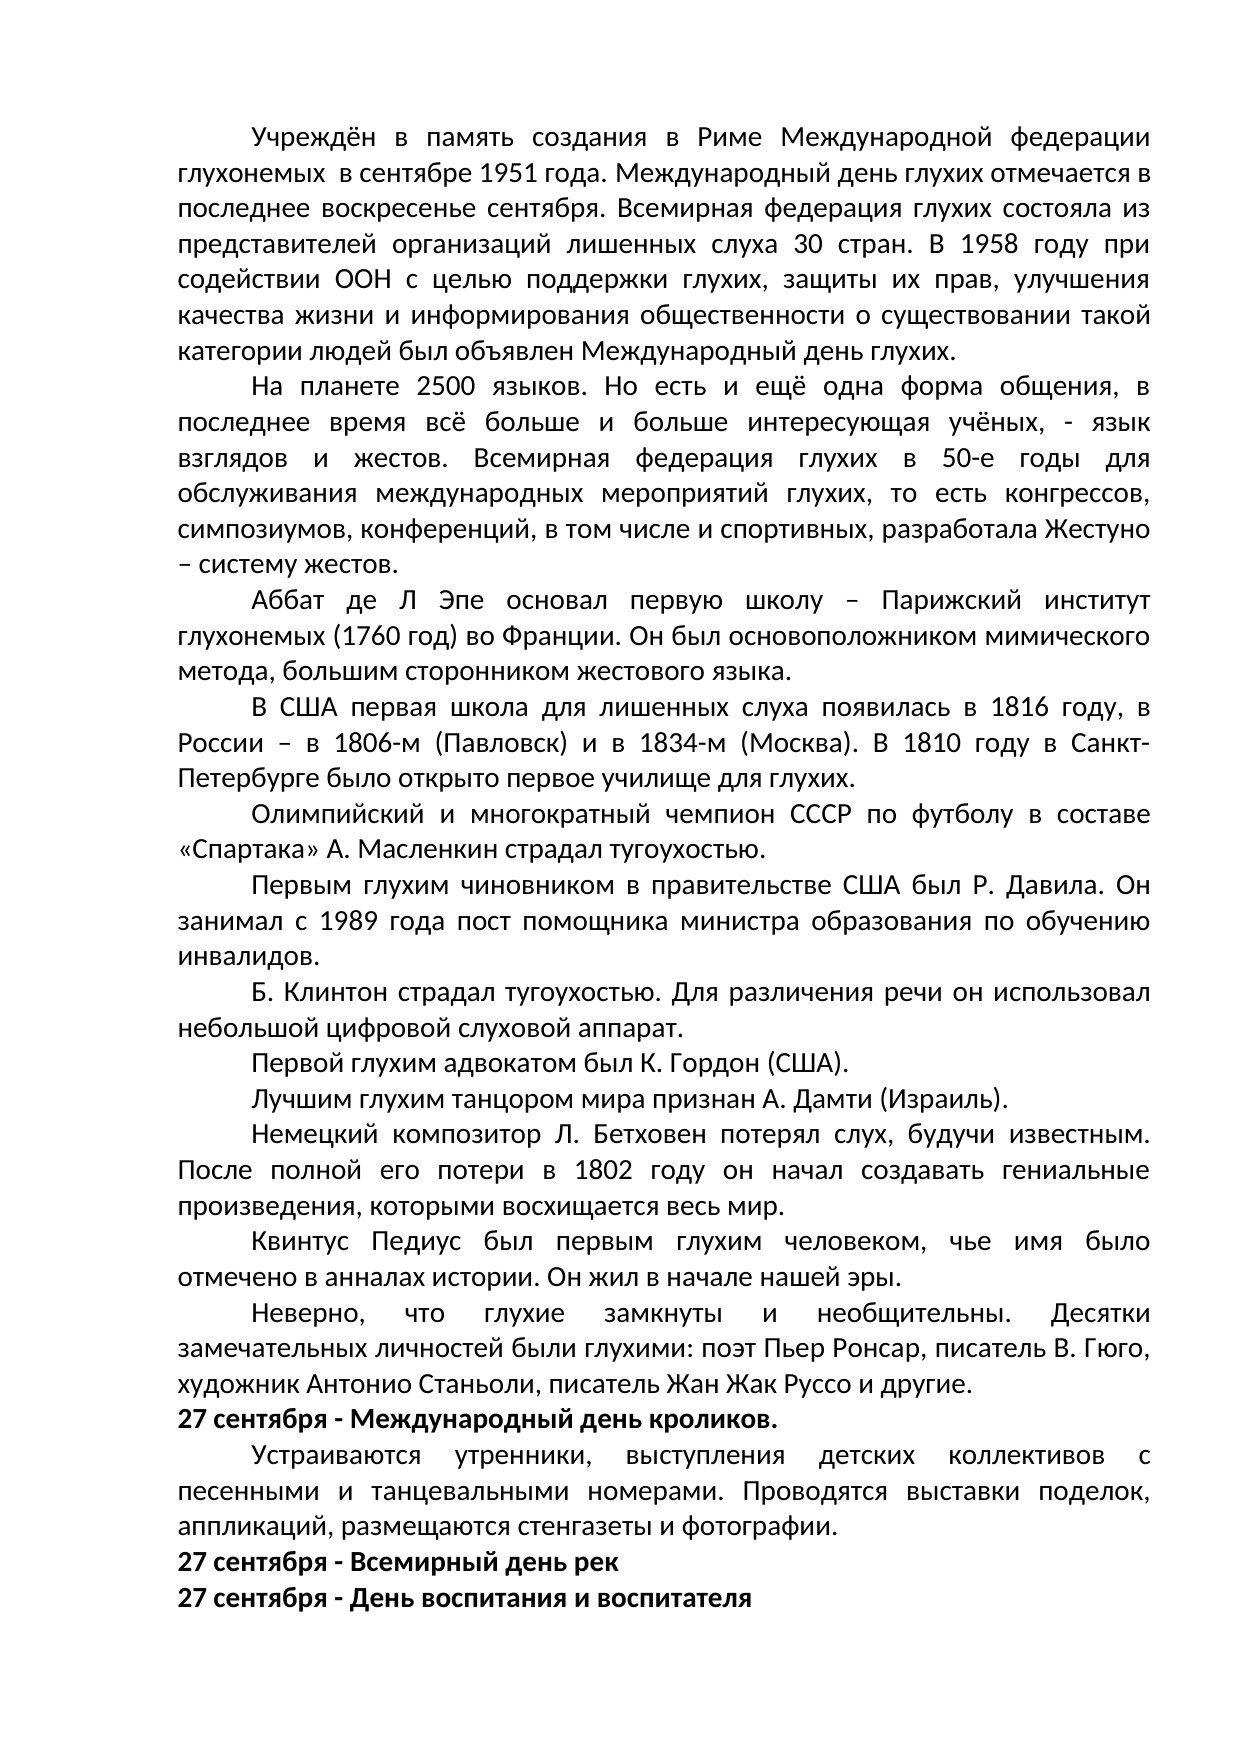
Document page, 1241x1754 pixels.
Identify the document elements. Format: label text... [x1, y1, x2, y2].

text Квинтус Педиус был первым глухим человеком, чье имя было отмечено в анналах истории. Он жил в начале нашей эры. [177, 1222, 1152, 1294]
text Немецкий композитор Л. Бетховен потерял слух, будучи известным. После полной его потери в 1802 году он начал создавать гениальные произведения, которыми восхищается весь мир. [177, 1116, 1152, 1222]
text В США первая школа для лишенных слуха появилась в 1816 году, в России – в 1806-м (Павловск) и в 1834-м (Москва). В 1810 году в Санкт-Петербурге было открыто первое училище для глухих. [177, 688, 1152, 795]
text Аббат де Л Эпе основал первую школу – Парижский институт глухонемых (1760 год) во Франции. Он был основоположником мимического метода, большим сторонником жестового языка. [177, 581, 1152, 688]
text На планете 2500 языков. Но есть и ещё одна форма общения, в последнее время всё больше и больше интересующая учёных, - язык взглядов и жестов. Всемирная федерация глухих в 50-е годы для обслуживания международных мероприятий глухих, то есть конгрессов, симпозиумов, конференций, в том числе и спортивных, разработала Жестуно – систему жестов. [177, 367, 1152, 581]
text Лучшим глухим танцором мира признан А. Дамти (Израиль). [177, 1080, 1152, 1116]
text Неверно, что глухие замкнуты и необщительны. Десятки замечательных личностей были глухими: поэт Пьер Ронсар, писатель В. Гюго, художник Антонио Станьоли, писатель Жан Жак Руссо и другие. [177, 1294, 1152, 1401]
text 27 сентября - День воспитания и воспитателя [177, 1579, 1152, 1614]
text 27 сентября - Международный день кроликов. [177, 1401, 1152, 1436]
text Б. Клинтон страдал тугоухостью. Для различения речи он использовал небольшой цифровой слуховой аппарат. [177, 973, 1152, 1044]
text Устраиваются утренники, выступления детских коллективов с песенными и танцевальными номерами. Проводятся выставки поделок, аппликаций, размещаются стенгазеты и фотографии. [177, 1436, 1152, 1543]
text Первой глухим адвокатом был К. Гордон (США). [177, 1044, 1152, 1080]
text 27 сентября - Всемирный день рек [177, 1543, 1152, 1579]
text Учреждён в память создания в Риме Международной федерации глухонемых в сентябре 1951 года. Международный день глухих отмечается в последнее воскресенье сентября. Всемирная федерация глухих состояла из представителей организаций лишенных слуха 30 стран. В 1958 году при содействии ООН с целью поддержки глухих, защиты их прав, улучшения качества жизни и информирования общественности о существовании такой категории людей был объявлен Международный день глухих. [177, 118, 1152, 367]
text Олимпийский и многократный чемпион СССР по футболу в составе «Спартака» А. Масленкин страдал тугоухостью. [177, 795, 1152, 866]
text Первым глухим чиновником в правительстве США был Р. Давила. Он занимал с 1989 года пост помощника министра образования по обучению инвалидов. [177, 866, 1152, 973]
